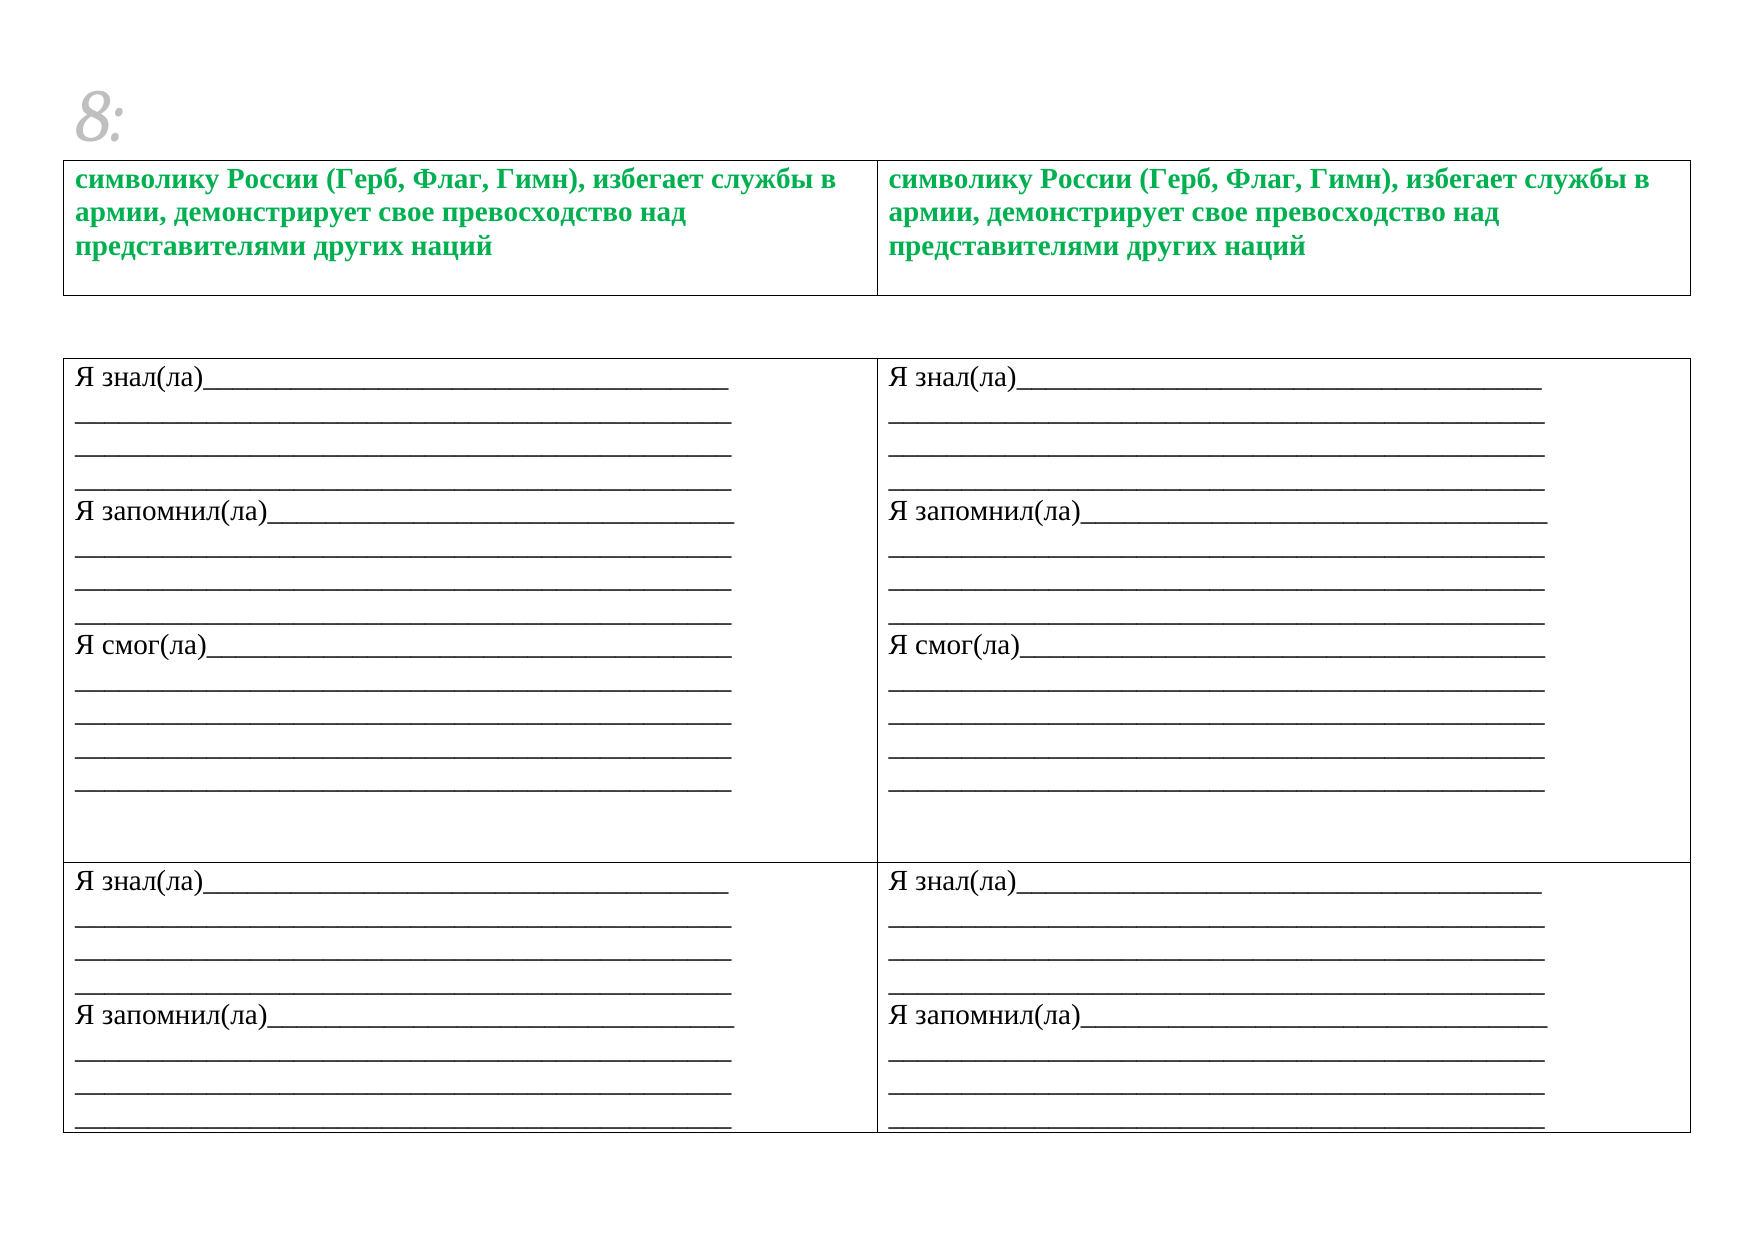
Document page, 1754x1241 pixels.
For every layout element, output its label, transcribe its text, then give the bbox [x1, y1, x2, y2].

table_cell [64, 161, 877, 295]
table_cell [64, 863, 877, 1132]
table_header Я знал(ла)____________________________________ _____________________________________________ _____________________________________________ _____________________________________________ Я запомнил(ла)________________________________ _____________________________________________ _____________________________________________ _____________________________________________ Я смог(ла)____________________________________ _____________________________________________ _____________________________________________ _____________________________________________ _____________________________________________ [64, 359, 877, 862]
table_header Я знал(ла)____________________________________ _____________________________________________ _____________________________________________ _____________________________________________ Я запомнил(ла)________________________________ _____________________________________________ _____________________________________________ _____________________________________________ Я смог(ла)____________________________________ _____________________________________________ _____________________________________________ _____________________________________________ _____________________________________________ [878, 359, 1690, 862]
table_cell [878, 161, 1690, 295]
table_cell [878, 863, 1690, 1132]
